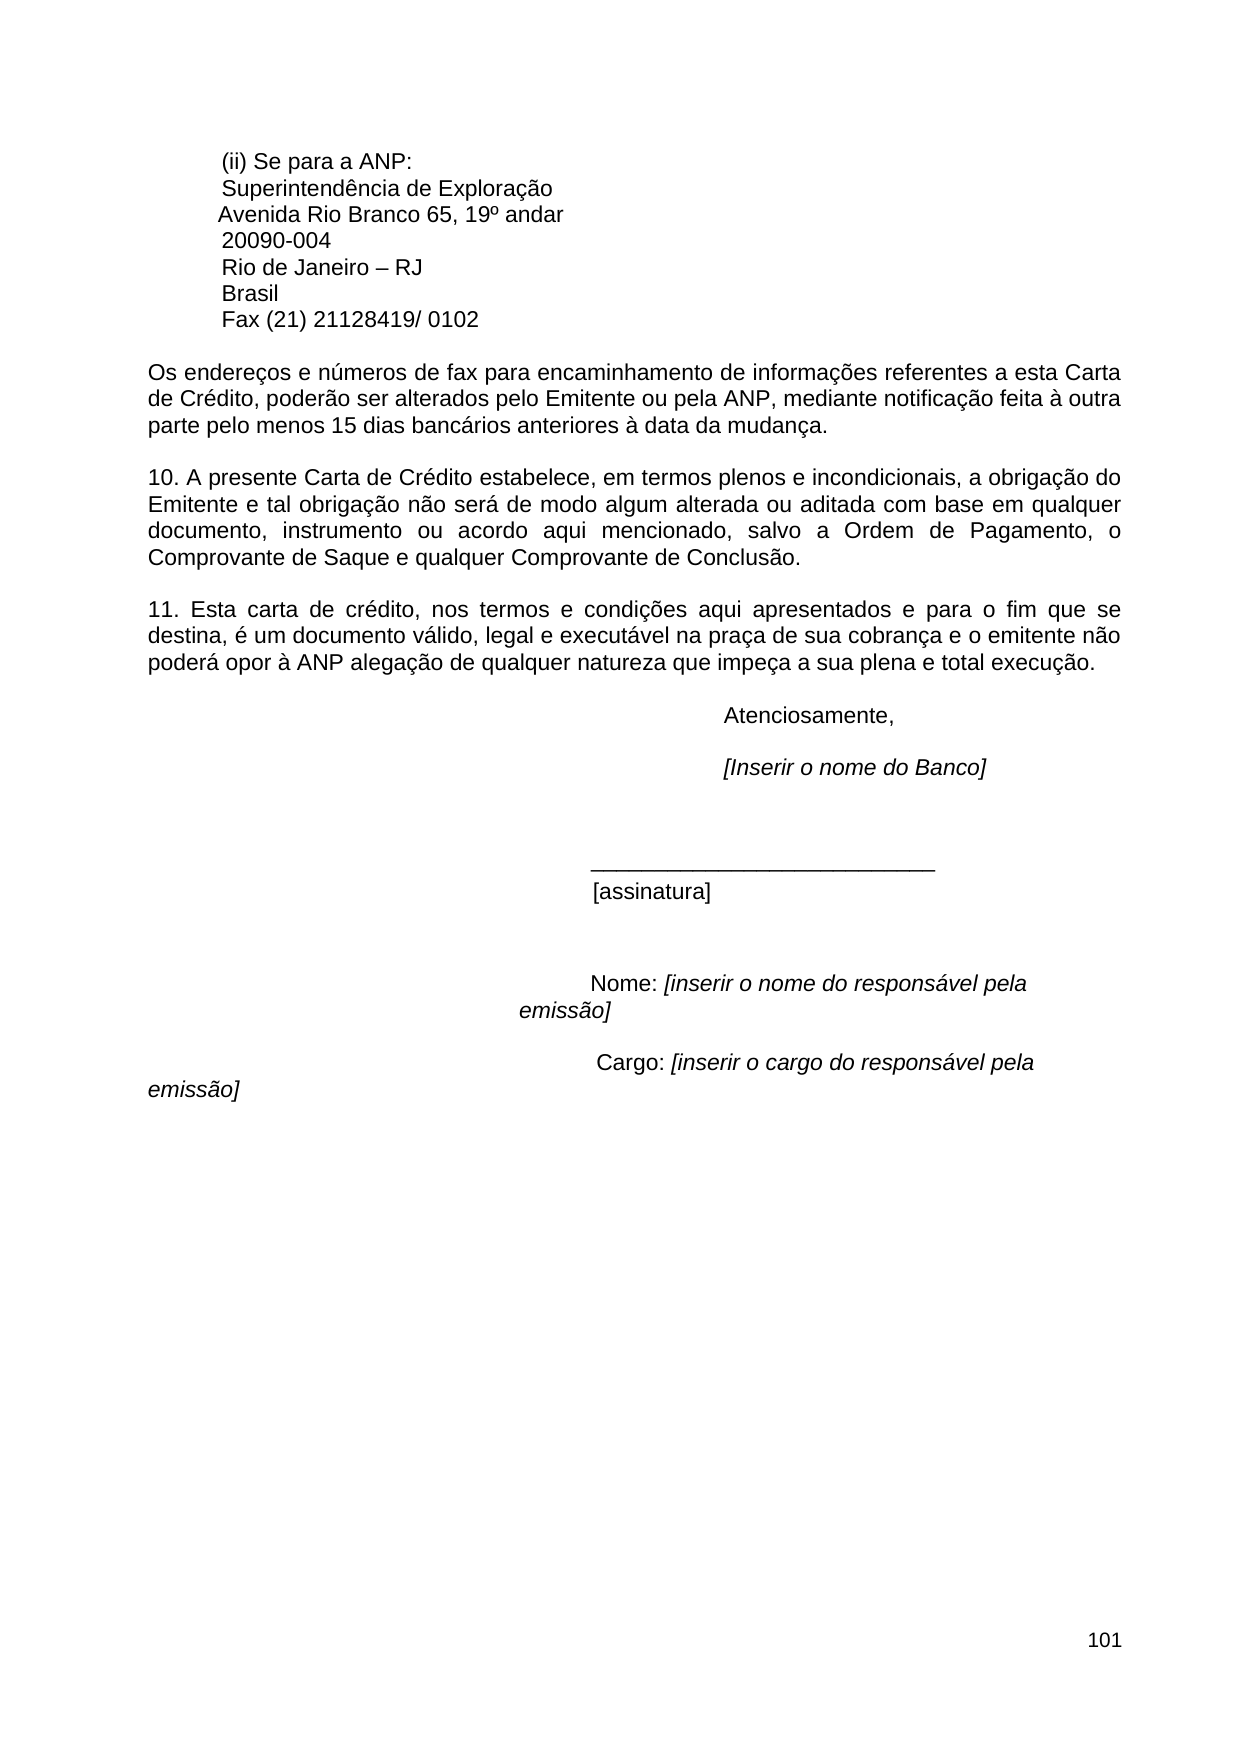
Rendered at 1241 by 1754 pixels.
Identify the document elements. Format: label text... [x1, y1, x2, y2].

text Avenida Rio Branco 65, 19º andar [148, 201, 1122, 227]
text 10. A presente Carta de Crédito estabelece, em termos plenos e incondicionais, a obrigação do Emitente e tal obrigação não será de modo algum alterada ou aditada com base em qualquer documento, instrumento ou acordo aqui mencionado, salvo a Ordem de Pagamento, o Comprovante de Saque e qualquer Comprovante de Conclusão. [148, 464, 1122, 570]
text Nome: [inserir o nome do responsável pela emissão] [519, 970, 1122, 1023]
text 20090-004 [148, 227, 1122, 253]
text ___________________________ [148, 846, 1122, 873]
text Atenciosamente, [724, 702, 1122, 728]
text (ii) Se para a ANP: [148, 148, 1122, 174]
text Rio de Janeiro – RJ [148, 253, 1122, 280]
text Superintendência de Exploração [148, 174, 1122, 201]
text Os endereços e números de fax para encaminhamento de informações referentes a esta Carta de Crédito, poderão ser alterados pelo Emitente ou pela ANP, mediante notificação feita à outra parte pelo menos 15 dias bancários anteriores à data da mudança. [148, 359, 1122, 438]
text Fax (21) 21128419/ 0102 [148, 306, 1122, 333]
text [Inserir o nome do Banco] [724, 754, 1122, 781]
text 11. Esta carta de crédito, nos termos e condições aqui apresentados e para o fim que se destina, é um documento válido, legal e executável na praça de sua cobrança e o emitente não poderá opor à ANP alegação de qualquer natureza que impeça a sua plena e total execução. [148, 596, 1122, 675]
text Cargo: [inserir o cargo do responsável pela emissão] [148, 1049, 1122, 1102]
text [assinatura] [593, 878, 1122, 904]
text Brasil [148, 280, 1122, 306]
